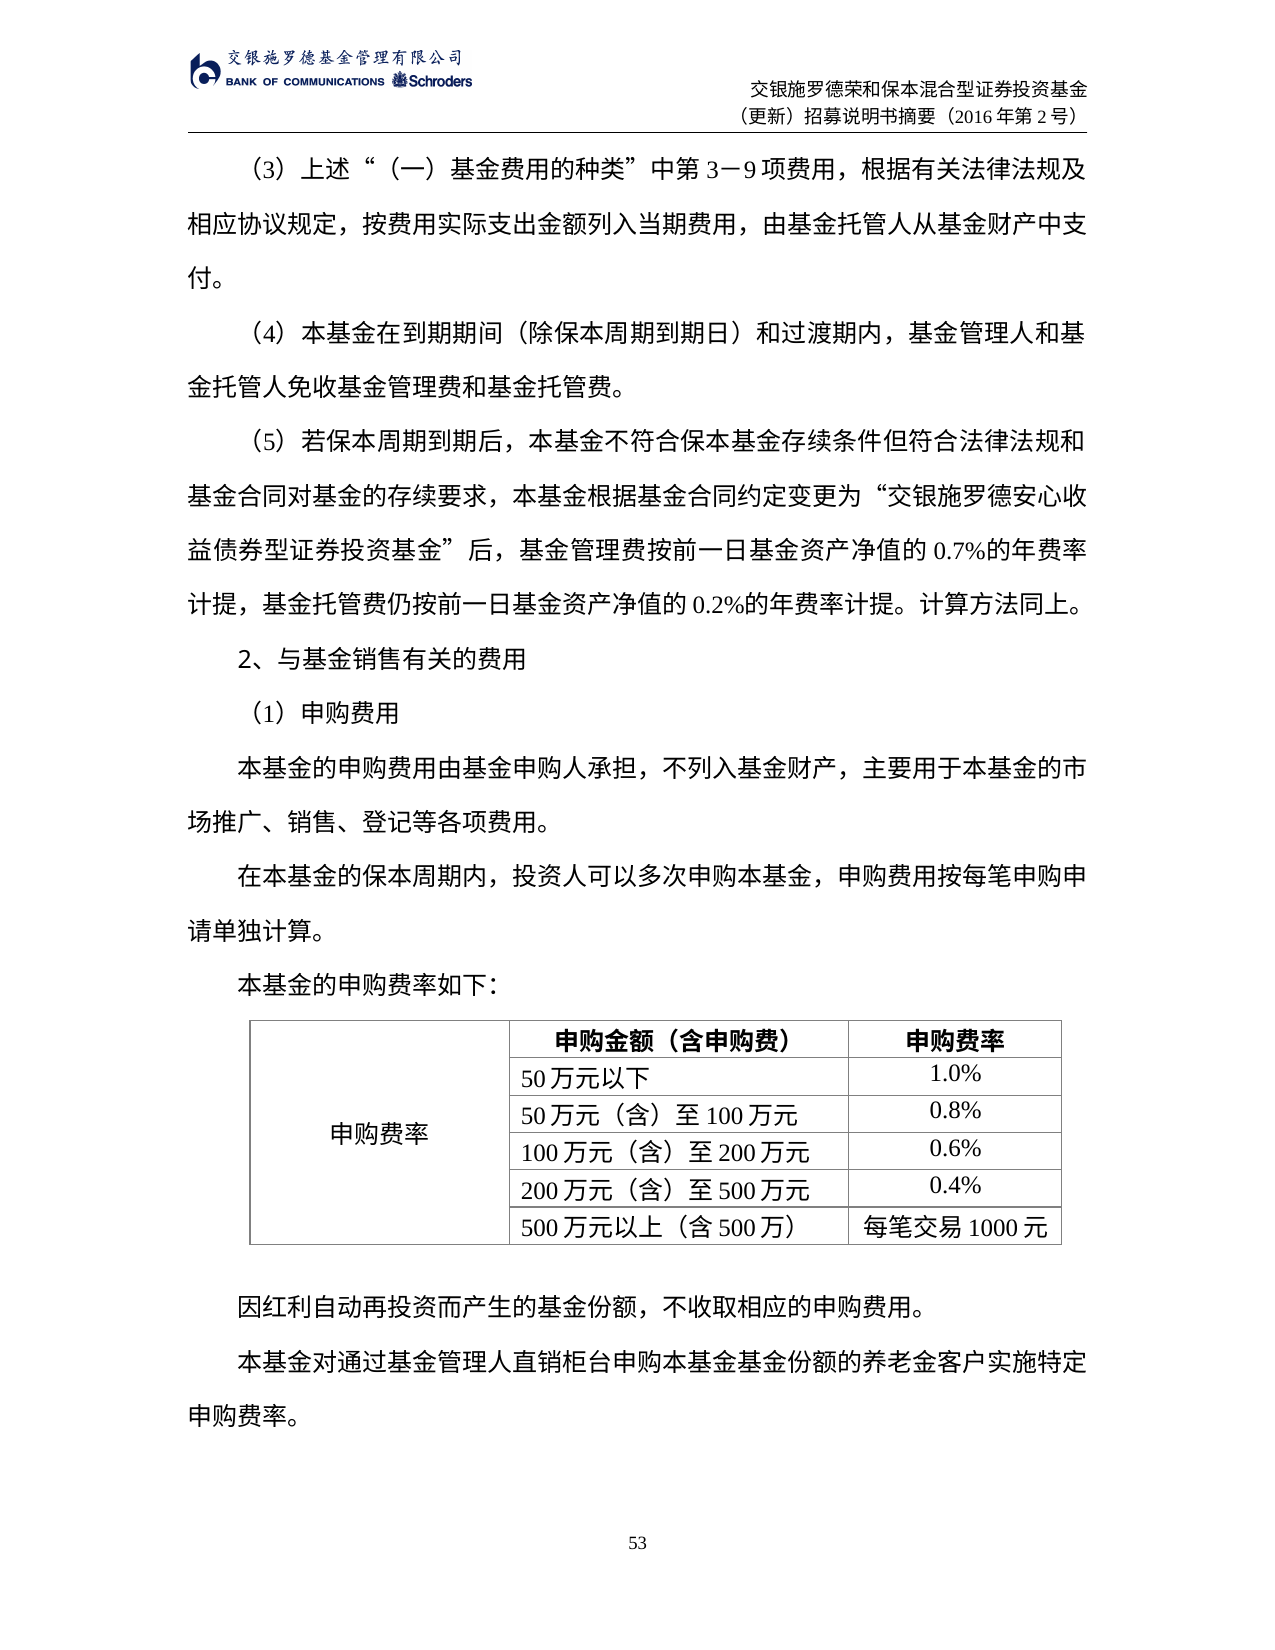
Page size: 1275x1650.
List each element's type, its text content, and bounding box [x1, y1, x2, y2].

text 因红利自动再投资而产生的基金份额，不收取相应的申购费用。 [187, 1288, 1087, 1324]
table_header 申购费率 [251, 1021, 509, 1244]
text （1）申购费用 [187, 694, 1087, 730]
table_header 申购费率 [849, 1021, 1061, 1057]
table_cell 500万元以上（含500万） [510, 1208, 848, 1244]
picture [190, 50, 472, 89]
table_header 申购金额（含申购费） [510, 1021, 848, 1057]
table_cell 50万元（含）至100万元 [510, 1096, 848, 1132]
table_cell 0.4% [849, 1170, 1061, 1206]
text 本基金对通过基金管理人直销柜台申购本基金基金份额的养老金客户实施特定申购费率。 [187, 1342, 1087, 1433]
table_cell 1.0% [849, 1058, 1061, 1094]
table_cell 200万元（含）至500万元 [510, 1170, 848, 1206]
text （4）本基金在到期期间（除保本周期到期日）和过渡期内，基金管理人和基金托管人免收基金管理费和基金托管费。 [187, 313, 1087, 404]
table_cell 100万元（含）至200万元 [510, 1133, 848, 1169]
text 在本基金的保本周期内，投资人可以多次申购本基金，申购费用按每笔申购申请单独计算。 [187, 857, 1087, 947]
text 本基金的申购费率如下： [187, 966, 1087, 1002]
table_cell 0.6% [849, 1133, 1061, 1169]
table_cell 每笔交易1000元 [849, 1208, 1061, 1244]
text （3）上述“（一）基金费用的种类”中第3－9项费用，根据有关法律法规及相应协议规定，按费用实际支出金额列入当期费用，由基金托管人从基金财产中支付。 [187, 150, 1087, 295]
text 2、与基金销售有关的费用 [187, 639, 1087, 676]
text （5）若保本周期到期后，本基金不符合保本基金存续条件但符合法律法规和基金合同对基金的存续要求，本基金根据基金合同约定变更为“交银施罗德安心收益债券型证券投资基金”后，基金管理费按前一日基金资产净值的0.7%的年费率计提，基金托管费仍按前一日基金资产净值的0.2%的年费率计提。计算方法同上。 [187, 422, 1087, 621]
table_cell 0.8% [849, 1096, 1061, 1132]
text 本基金的申购费用由基金申购人承担，不列入基金财产，主要用于本基金的市场推广、销售、登记等各项费用。 [187, 748, 1087, 839]
table_cell 50万元以下 [510, 1058, 848, 1094]
